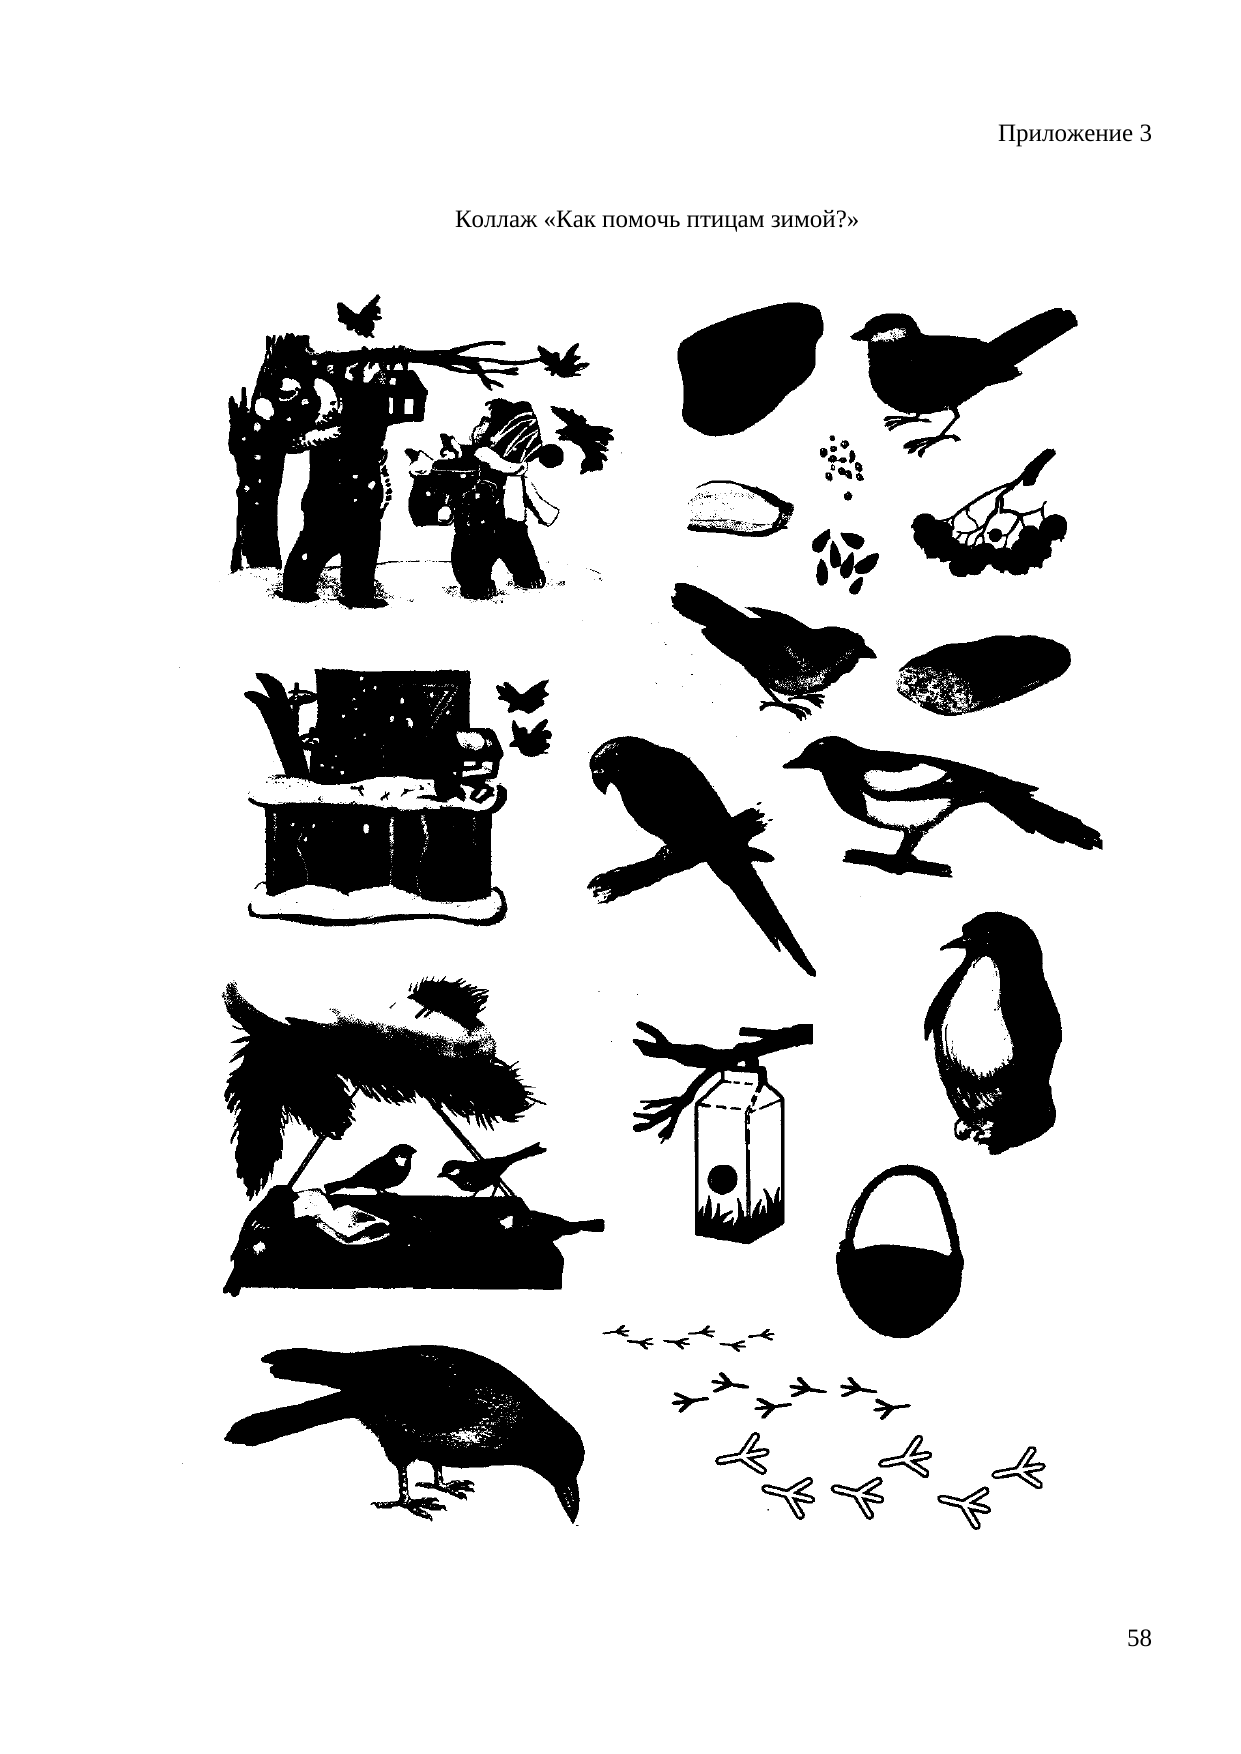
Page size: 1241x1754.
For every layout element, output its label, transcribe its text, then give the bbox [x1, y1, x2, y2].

text Коллаж «Как помочь птицам зимой?» [162, 204, 1152, 233]
text Приложение 3 [162, 118, 1152, 147]
picture [167, 290, 1103, 1564]
